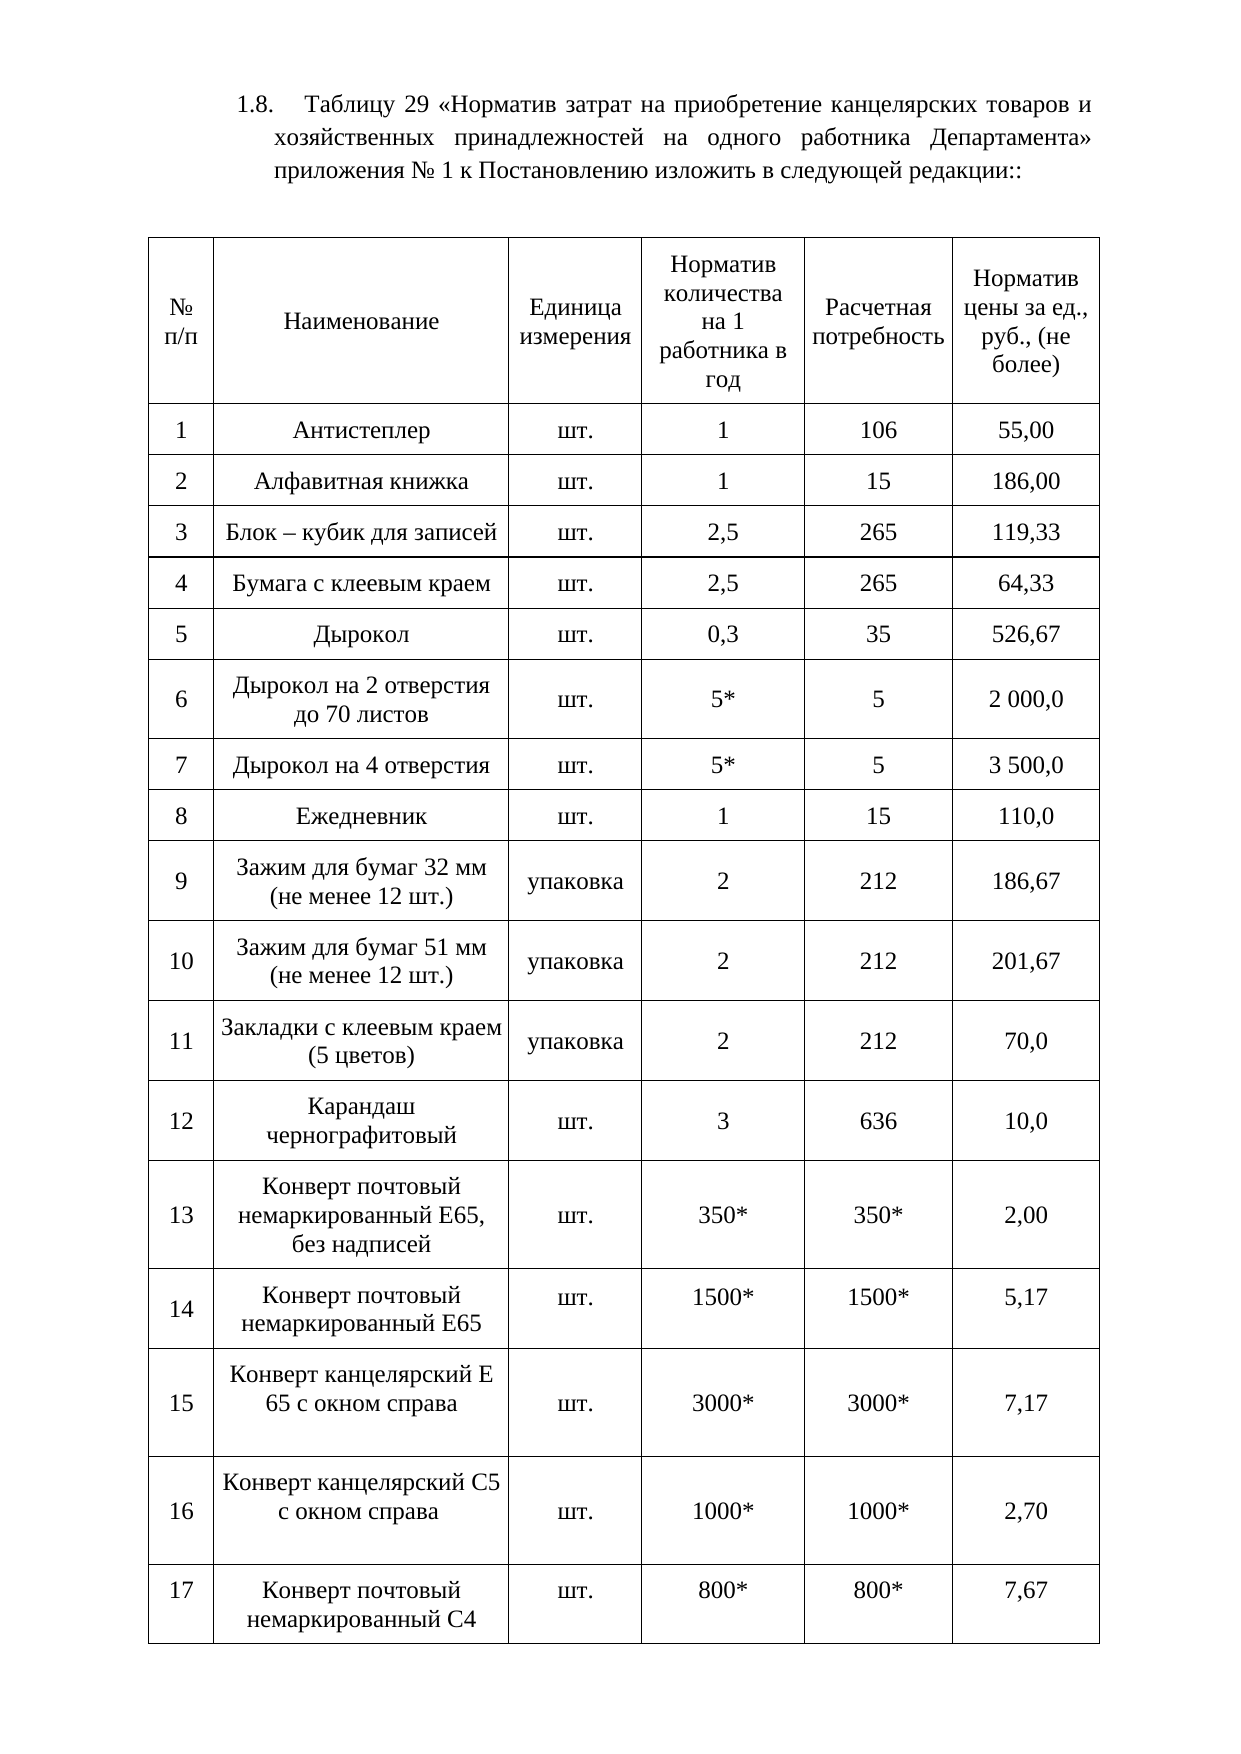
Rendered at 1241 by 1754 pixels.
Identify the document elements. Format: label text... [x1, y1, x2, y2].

table_cell 800* [805, 1565, 952, 1643]
table_cell упаковка [509, 1001, 641, 1080]
table_cell шт. [509, 660, 641, 738]
table_cell 5 [805, 660, 952, 738]
table_cell 3000* [805, 1349, 952, 1456]
table_cell шт. [509, 739, 641, 789]
table_cell 64,33 [953, 558, 1099, 607]
table_cell 15 [805, 455, 952, 505]
table_cell 5 [805, 739, 952, 789]
table_cell шт. [509, 1349, 641, 1456]
table_cell 3000* [642, 1349, 804, 1456]
table_cell шт. [509, 1269, 641, 1348]
table_cell 2,70 [953, 1457, 1099, 1563]
table_cell 13 [149, 1161, 213, 1268]
table_cell 212 [805, 921, 952, 1000]
table_cell 10 [149, 921, 213, 1000]
table_cell 1 [642, 790, 804, 840]
table_cell 5,17 [953, 1269, 1099, 1348]
table_cell 5* [642, 739, 804, 789]
table_header Единица измерения [509, 238, 641, 403]
table_header Норматив количества на 1 работника в год [642, 238, 804, 403]
table_cell 3 500,0 [953, 739, 1099, 789]
table_cell шт. [509, 1081, 641, 1159]
table_cell 1 [642, 404, 804, 454]
table_cell 800* [642, 1565, 804, 1643]
table_cell 186,67 [953, 841, 1099, 920]
table_cell 7,17 [953, 1349, 1099, 1456]
table_cell 3 [642, 1081, 804, 1159]
table_cell упаковка [509, 921, 641, 1000]
table_cell 350* [805, 1161, 952, 1268]
table_cell 265 [805, 506, 952, 556]
table_cell 1500* [805, 1269, 952, 1348]
table_cell 2 [642, 1001, 804, 1080]
table_cell шт. [509, 404, 641, 454]
table_cell шт. [509, 790, 641, 840]
table_cell шт. [509, 1565, 641, 1643]
table_header Расчетная потребность [805, 238, 952, 403]
table_cell Блок – кубик для записей [214, 506, 508, 556]
table_cell 2 [149, 455, 213, 505]
table_cell 55,00 [953, 404, 1099, 454]
table_cell 5* [642, 660, 804, 738]
table_cell 2,00 [953, 1161, 1099, 1268]
table_cell Зажим для бумаг 32 мм (не менее 12 шт.) [214, 841, 508, 920]
table_cell 5 [149, 609, 213, 658]
table_cell Дырокол [214, 609, 508, 658]
table_cell 110,0 [953, 790, 1099, 840]
table_cell 0,3 [642, 609, 804, 658]
table_cell Конверт канцелярский Е 65 с окном справа [214, 1349, 508, 1456]
table_cell 11 [149, 1001, 213, 1080]
table_cell 1500* [642, 1269, 804, 1348]
table_cell шт. [509, 609, 641, 658]
table_cell шт. [509, 455, 641, 505]
table_header Норматив цены за ед., руб., (не более) [953, 238, 1099, 403]
table_cell Антистеплер [214, 404, 508, 454]
table_cell Дырокол на 2 отверстия до 70 листов [214, 660, 508, 738]
table_cell 212 [805, 1001, 952, 1080]
table_cell Конверт почтовый немаркированный Е65 [214, 1269, 508, 1348]
table_cell Дырокол на 4 отверстия [214, 739, 508, 789]
table_cell 9 [149, 841, 213, 920]
table_cell 636 [805, 1081, 952, 1159]
table_cell 8 [149, 790, 213, 840]
table_cell Карандаш чернографитовый [214, 1081, 508, 1159]
table_header Наименование [214, 238, 508, 403]
table_cell упаковка [509, 841, 641, 920]
table_cell 10,0 [953, 1081, 1099, 1159]
table_cell Бумага с клеевым краем [214, 558, 508, 607]
table_header № п/п [149, 238, 213, 403]
table_cell Алфавитная книжка [214, 455, 508, 505]
table_cell 3 [149, 506, 213, 556]
table_cell 2 [642, 921, 804, 1000]
table_cell 7 [149, 739, 213, 789]
table_cell 70,0 [953, 1001, 1099, 1080]
table_cell шт. [509, 506, 641, 556]
table_cell 6 [149, 660, 213, 738]
table_cell шт. [509, 558, 641, 607]
table_cell 1 [149, 404, 213, 454]
table_cell 2 000,0 [953, 660, 1099, 738]
table_cell Конверт канцелярский С5 с окном справа [214, 1457, 508, 1563]
table_cell 14 [149, 1269, 213, 1348]
table_cell 106 [805, 404, 952, 454]
table_cell 16 [149, 1457, 213, 1563]
table_cell 15 [149, 1349, 213, 1456]
table_cell 2,5 [642, 558, 804, 607]
table_cell Закладки с клеевым краем (5 цветов) [214, 1001, 508, 1080]
list Таблицу 29 «Норматив затрат на приобретение канцелярских товаров и хозяйственных принадлежностей на одного работника Департамента» приложения № 1 к Постановлению изложить в следующей редакции:: [236, 89, 1093, 183]
table_cell шт. [509, 1457, 641, 1563]
table_cell Конверт почтовый немаркированный Е65, без надписей [214, 1161, 508, 1268]
table_cell Зажим для бумаг 51 мм (не менее 12 шт.) [214, 921, 508, 1000]
table_cell 1000* [805, 1457, 952, 1563]
table_cell 2 [642, 841, 804, 920]
table_cell Ежедневник [214, 790, 508, 840]
table_cell 2,5 [642, 506, 804, 556]
table_cell 212 [805, 841, 952, 920]
table_cell 1 [642, 455, 804, 505]
table_cell 35 [805, 609, 952, 658]
table_cell 186,00 [953, 455, 1099, 505]
table_cell 4 [149, 558, 213, 607]
table_cell 15 [805, 790, 952, 840]
table_cell 119,33 [953, 506, 1099, 556]
table_cell 1000* [642, 1457, 804, 1563]
table_cell 7,67 [953, 1565, 1099, 1643]
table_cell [214, 1565, 508, 1643]
table_cell 526,67 [953, 609, 1099, 658]
table_cell 201,67 [953, 921, 1099, 1000]
table_cell шт. [509, 1161, 641, 1268]
table_cell 350* [642, 1161, 804, 1268]
table_cell 265 [805, 558, 952, 607]
table_cell 17 [149, 1565, 213, 1643]
table_cell 12 [149, 1081, 213, 1159]
